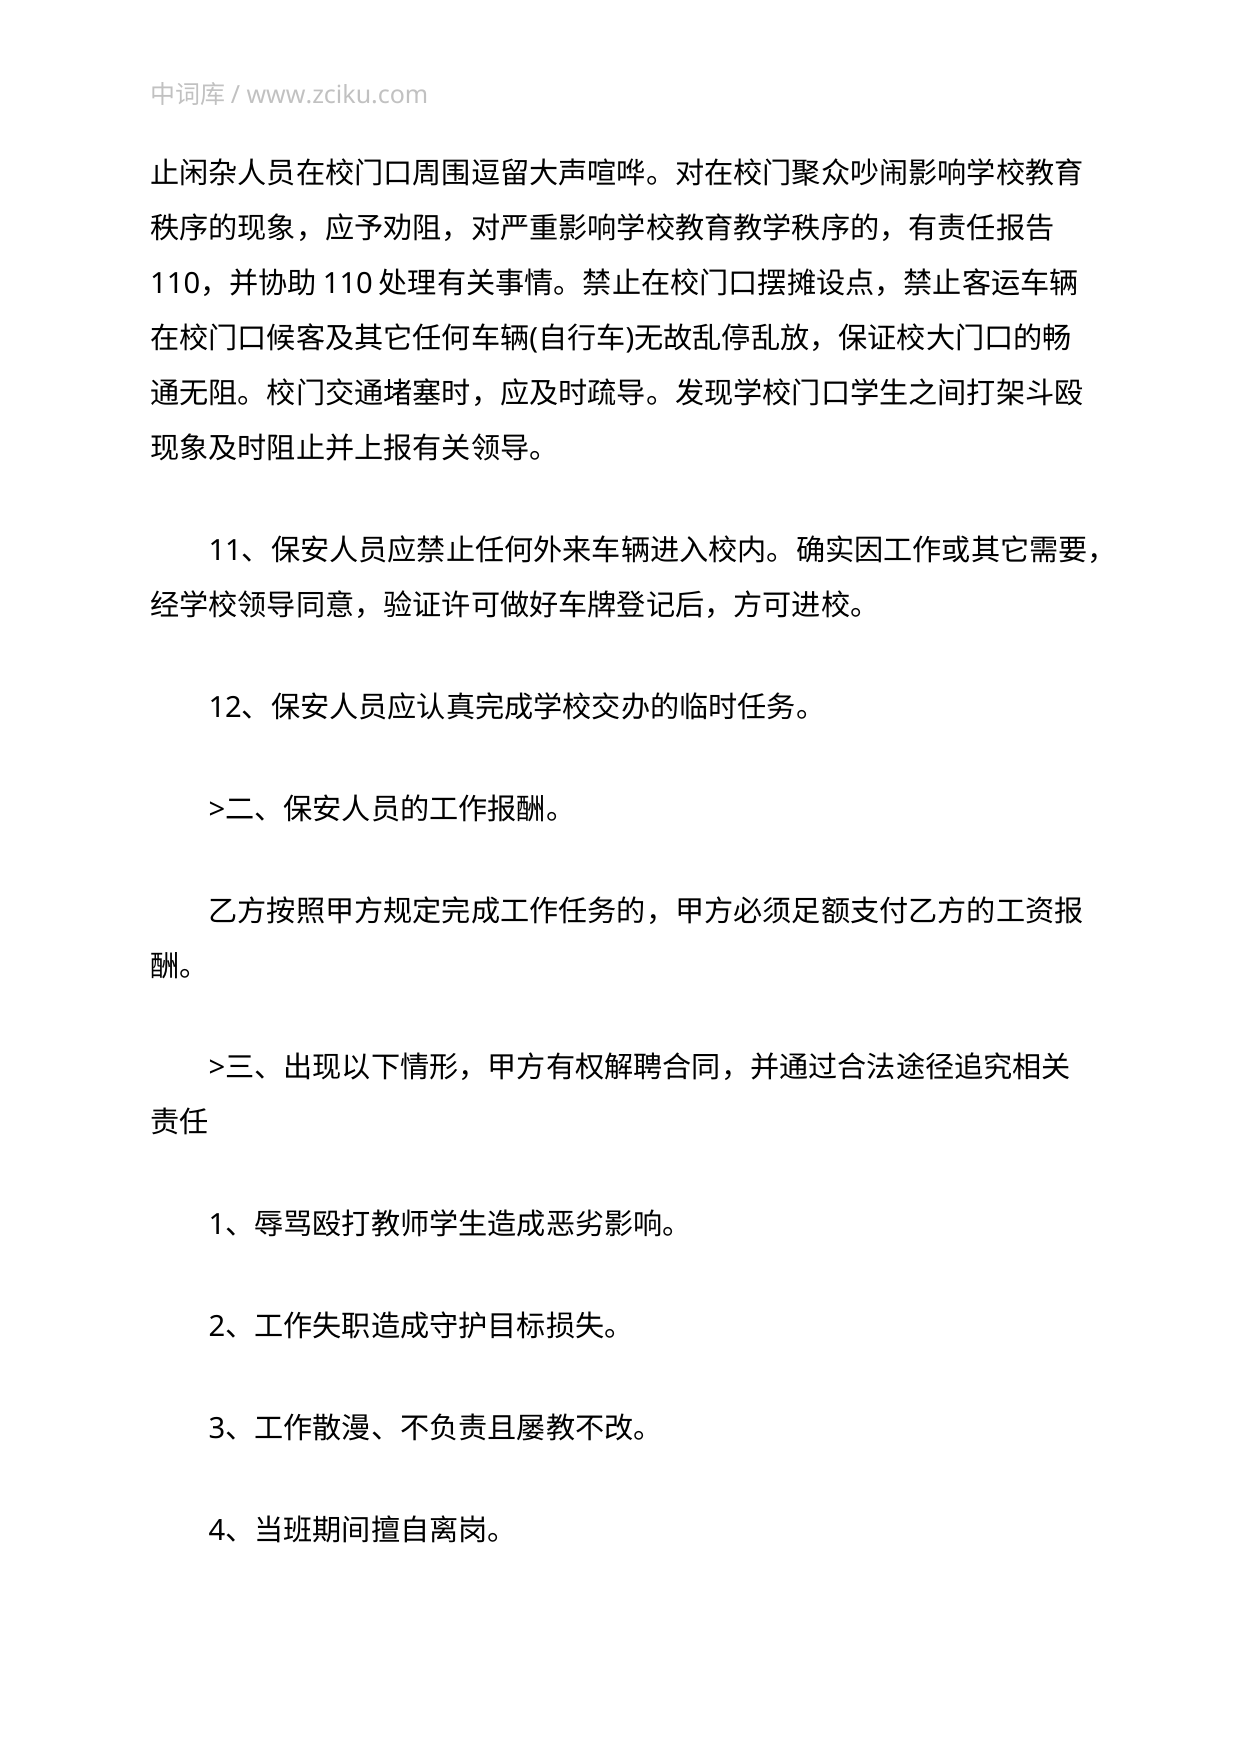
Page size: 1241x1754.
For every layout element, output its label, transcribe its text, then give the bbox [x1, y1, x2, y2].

text 乙方按照甲方规定完成工作任务的，甲方必须足额支付乙方的工资报酬。 [150, 887, 1090, 984]
text 1、辱骂殴打教师学生造成恶劣影响。 [150, 1201, 1090, 1243]
text 2、工作失职造成守护目标损失。 [150, 1303, 1090, 1345]
text 12、保安人员应认真完成学校交办的临时任务。 [150, 683, 1090, 726]
text 3、工作散漫、不负责且屡教不改。 [150, 1404, 1090, 1447]
text 11、保安人员应禁止任何外来车辆进入校内。确实因工作或其它需要，经学校领导同意，验证许可做好车牌登记后，方可进校。 [150, 526, 1090, 624]
text >二、保安人员的工作报酬。 [150, 785, 1090, 828]
text 4、当班期间擅自离岗。 [150, 1507, 1090, 1549]
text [150, 150, 1090, 467]
text >三、出现以下情形，甲方有权解聘合同，并通过合法途径追究相关责任 [150, 1044, 1090, 1141]
